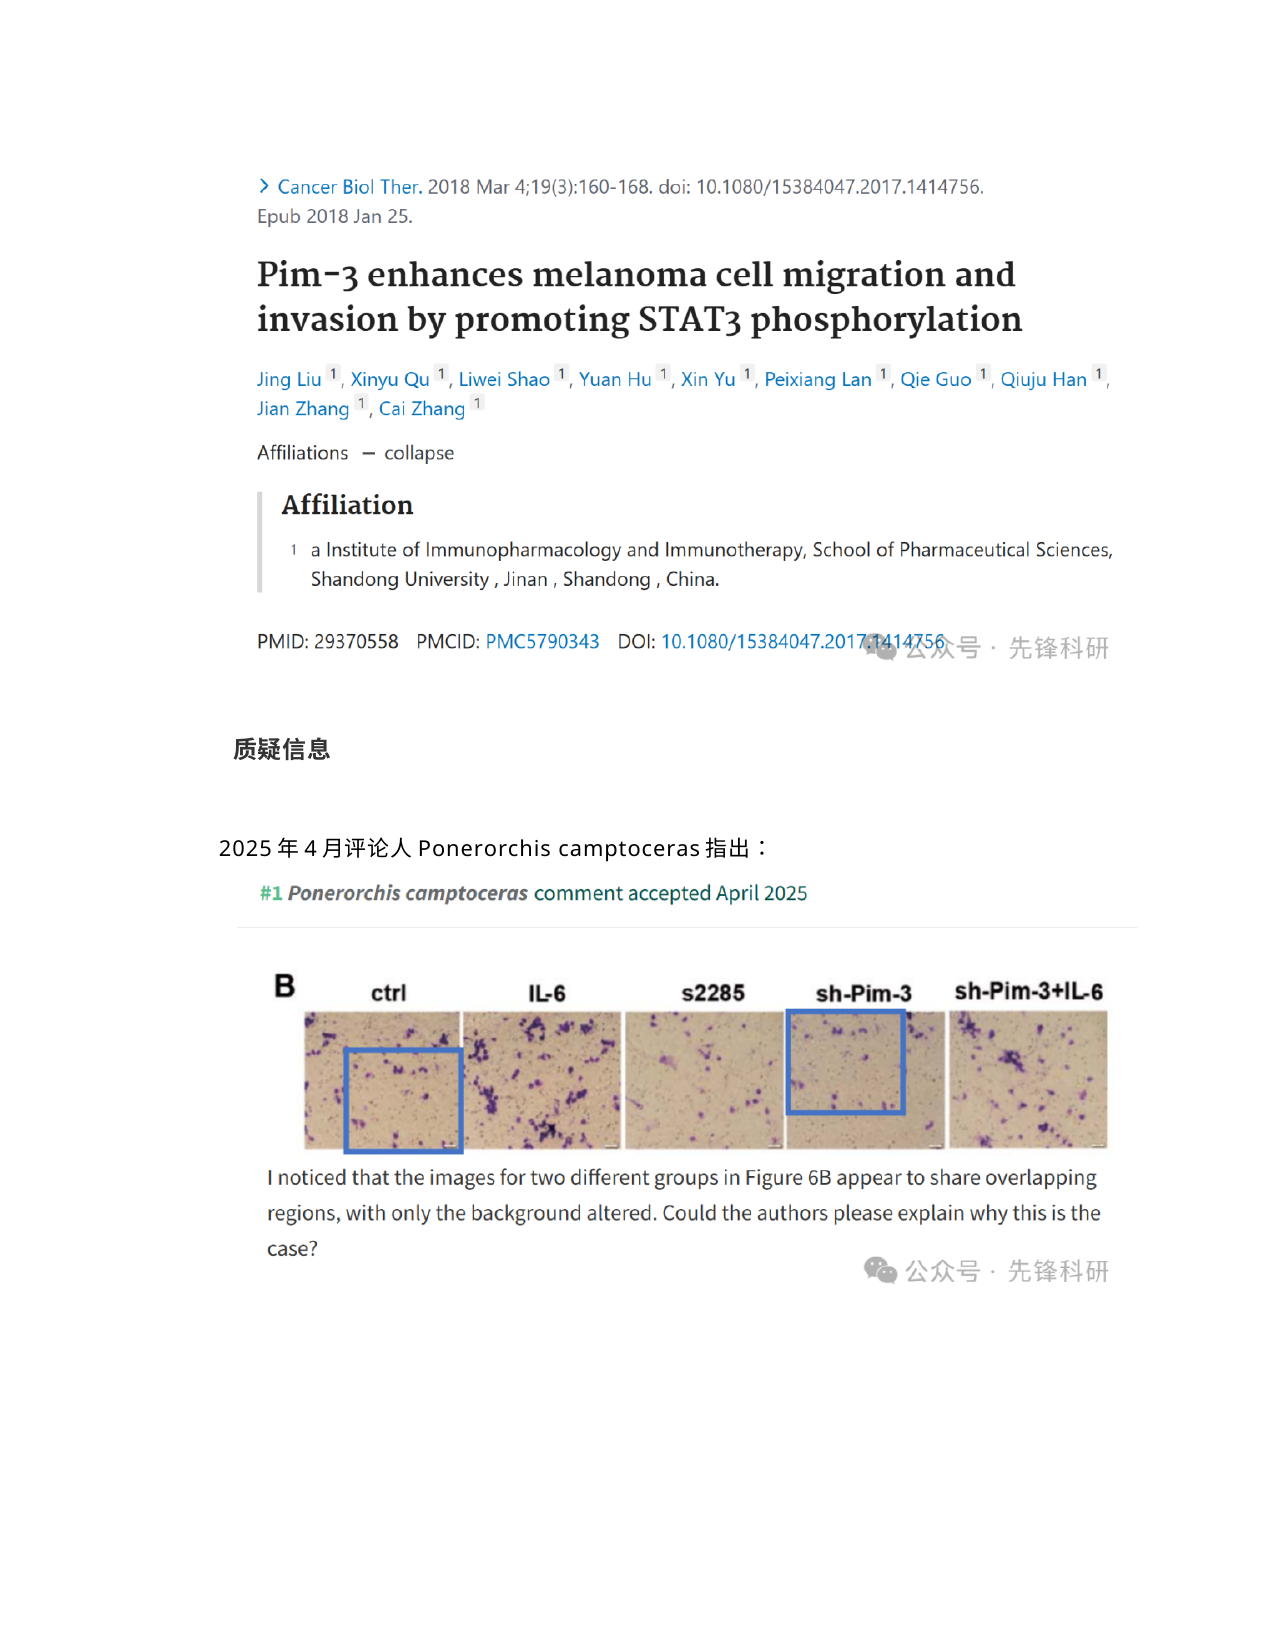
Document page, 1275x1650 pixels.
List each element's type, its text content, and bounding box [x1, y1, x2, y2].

picture [237, 150, 1138, 684]
text 2025年4月评论人Ponerorchis camptoceras指出： [219, 823, 1056, 863]
picture [237, 862, 1138, 1307]
text 质疑信息 [233, 725, 1042, 765]
